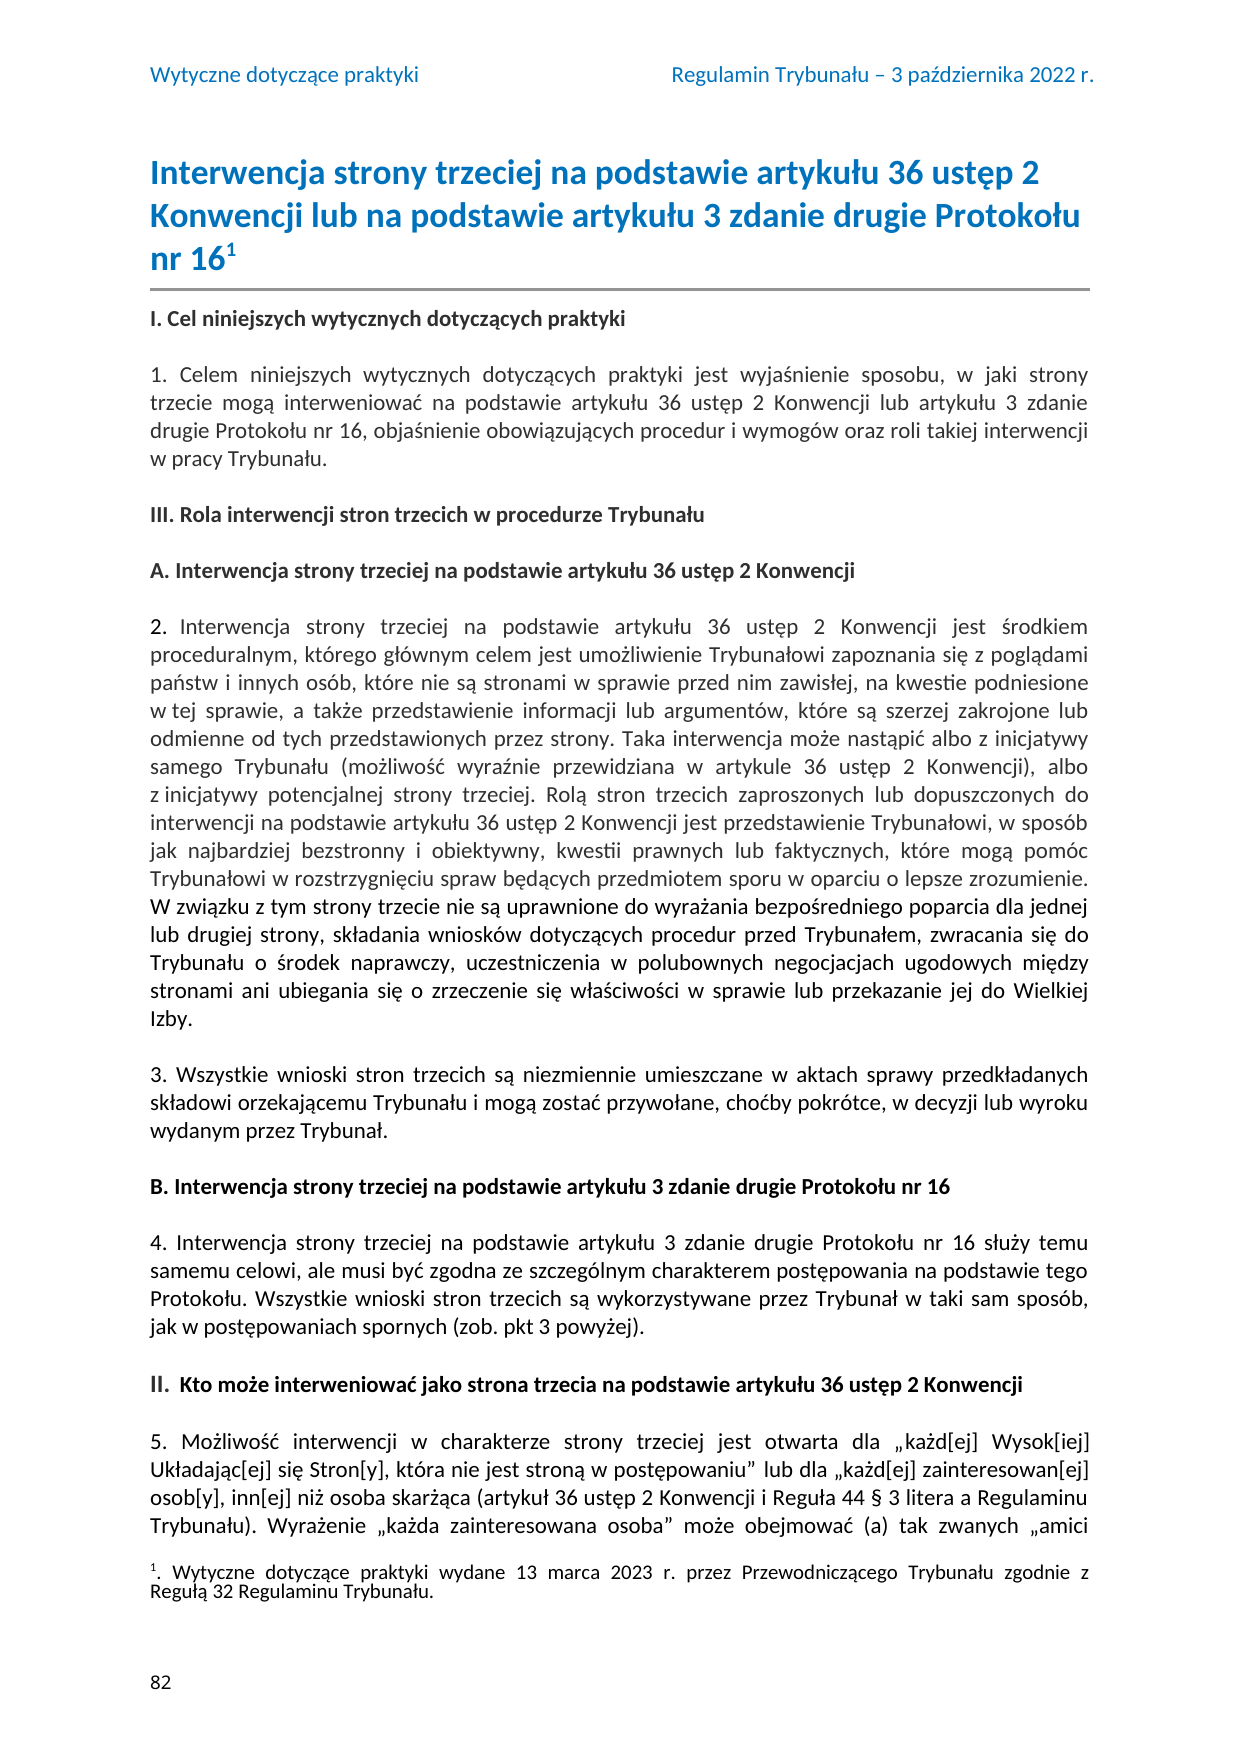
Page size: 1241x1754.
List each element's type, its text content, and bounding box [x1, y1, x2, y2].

text 3. Wszystkie wnioski stron trzecich są niezmiennie umieszczane w aktach sprawy przedkładanych składowi orzekającemu Trybunału i mogą zostać przywołane, choćby pokrótce, w decyzji lub wyroku wydanym przez Trybunał. [150, 1060, 1090, 1144]
list Kto może interweniować jako strona trzecia na podstawie artykułu 36 ustęp 2 Konwencji [150, 1368, 1090, 1399]
text III. Rola interwencji stron trzecich w procedurze Trybunału [150, 500, 1090, 528]
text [150, 1427, 1090, 1539]
text A. Interwencja strony trzeciej na podstawie artykułu 36 ustęp 2 Konwencji [150, 556, 1090, 584]
text 4. Interwencja strony trzeciej na podstawie artykułu 3 zdanie drugie Protokołu nr 16 służy temu samemu celowi, ale musi być zgodna ze szczególnym charakterem postępowania na podstawie tego Protokołu. Wszystkie wnioski stron trzecich są wykorzystywane przez Trybunał w taki sam sposób, jak w postępowaniach spornych (zob. pkt 3 powyżej). [150, 1228, 1090, 1340]
list Interwencja strony trzeciej na podstawie artykułu 36 ustęp 2 Konwencji jest środkiem proceduralnym, którego głównym celem jest umożliwienie Trybunałowi zapoznania się z poglądami państw i innych osób, które nie są stronami w sprawie przed nim zawisłej, na kwestie podniesione w tej sprawie, a także przedstawienie informacji lub argumentów, które są szerzej zakrojone lub odmienne od tych przedstawionych przez strony. Taka interwencja może nastąpić albo z inicjatywy samego Trybunału (możliwość wyraźnie przewidziana w artykule 36 ustęp 2 Konwencji), albo z inicjatywy potencjalnej strony trzeciej. Rolą stron trzecich zaproszonych lub dopuszczonych do interwencji na podstawie artykułu 36 ustęp 2 Konwencji jest przedstawienie Trybunałowi, w sposób jak najbardziej bezstronny i obiektywny, kwestii prawnych lub faktycznych, które mogą pomóc Trybunałowi w rozstrzygnięciu spraw będących przedmiotem sporu w oparciu o lepsze zrozumienie. W związku z tym strony trzecie nie są uprawnione do wyrażania bezpośredniego poparcia dla jednej lub drugiej strony, składania wniosków dotyczących procedur przed Trybunałem, zwracania się do Trybunału o środek naprawczy, uczestniczenia w polubownych negocjacjach ugodowych między stronami ani ubiegania się o zrzeczenie się właściwości w sprawie lub przekazanie jej do Wielkiej Izby. [150, 612, 1090, 1032]
text B. Interwencja strony trzeciej na podstawie artykułu 3 zdanie drugie Protokołu nr 16 [150, 1172, 1090, 1200]
title Interwencja strony trzeciej na podstawie artykułu 36 ustęp 2 Konwencji lub na podstawie artykułu 3 zdanie drugie Protokołu nr 16 [150, 150, 1090, 288]
text I. Cel niniejszych wytycznych dotyczących praktyki [150, 304, 1090, 332]
list Celem niniejszych wytycznych dotyczących praktyki jest wyjaśnienie sposobu, w jaki strony trzecie mogą interweniować na podstawie artykułu 36 ustęp 2 Konwencji lub artykułu 3 zdanie drugie Protokołu nr 16, objaśnienie obowiązujących procedur i wymogów oraz roli takiej interwencji w pracy Trybunału. [150, 360, 1090, 472]
